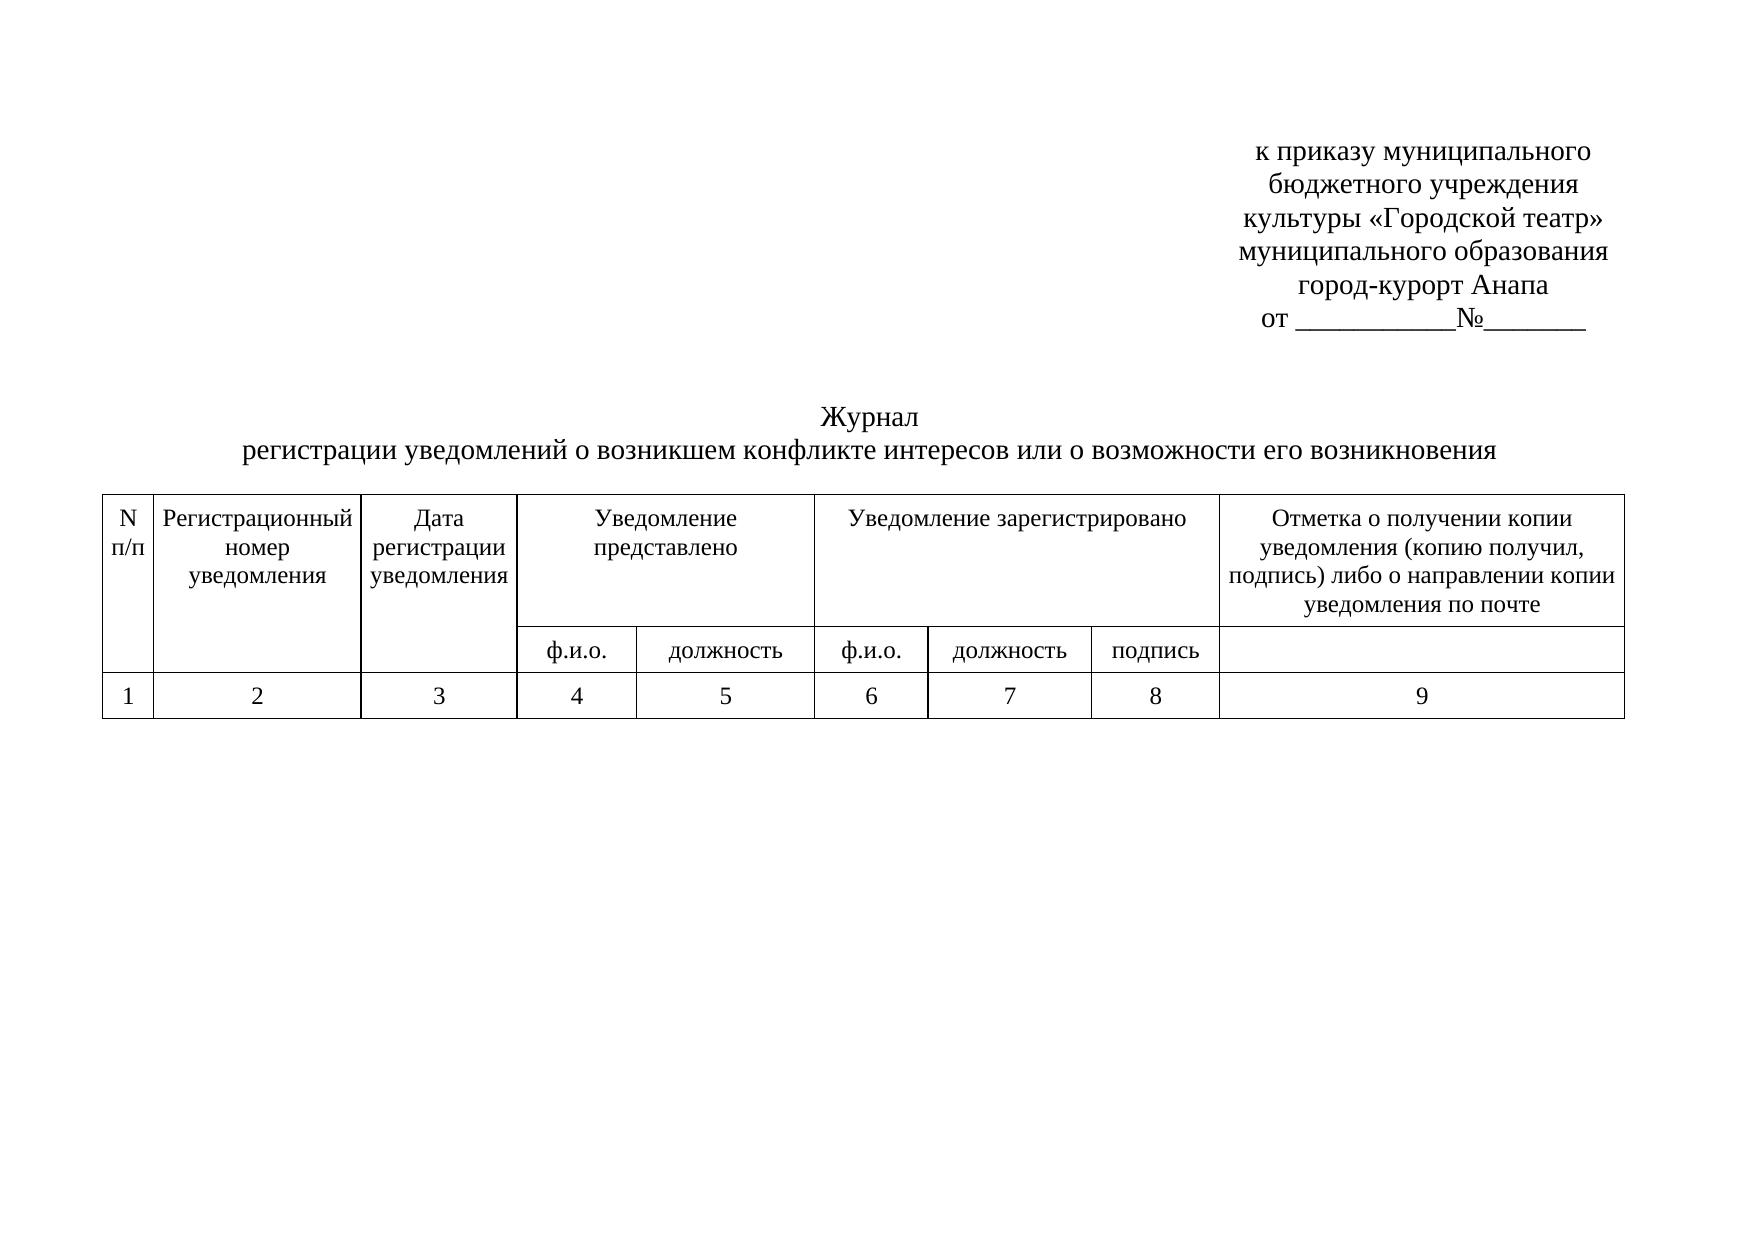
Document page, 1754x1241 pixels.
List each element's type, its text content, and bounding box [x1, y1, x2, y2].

table_header N п/п [103, 495, 153, 672]
table_cell должность [637, 627, 814, 672]
table_cell 6 [815, 673, 927, 718]
table_header Отметка о получении копии уведомления (копию получил, подпись) либо о направлении копии уведомления по почте [1220, 495, 1624, 626]
table_header Дата регистрации уведомления [362, 495, 516, 672]
table_header Регистрационный номер уведомления [154, 495, 360, 672]
table_cell 2 [154, 673, 360, 718]
table_cell подпись [1092, 627, 1219, 672]
table_cell ф.и.о. [815, 627, 927, 672]
table_cell 4 [518, 673, 636, 718]
table_cell 8 [1092, 673, 1219, 718]
table_cell [1220, 627, 1624, 672]
table_cell 1 [103, 673, 153, 718]
text Журнал регистрации уведомлений о возникшем конфликте интересов или о возможности его возникновения [103, 399, 1636, 466]
table_header Уведомление представлено [518, 495, 814, 626]
table_cell 3 [362, 673, 516, 718]
table_cell ф.и.о. [518, 627, 636, 672]
table_cell 5 [637, 673, 814, 718]
text к приказу муниципального бюджетного учреждения культуры «Городской театр» муниципального образования город-курорт Анапа [1211, 133, 1636, 301]
table_cell 9 [1220, 673, 1624, 718]
text от ___________№_______ [1211, 301, 1636, 334]
table_cell должность [929, 627, 1091, 672]
table_header Уведомление зарегистрировано [815, 495, 1219, 626]
table_cell 7 [929, 673, 1091, 718]
